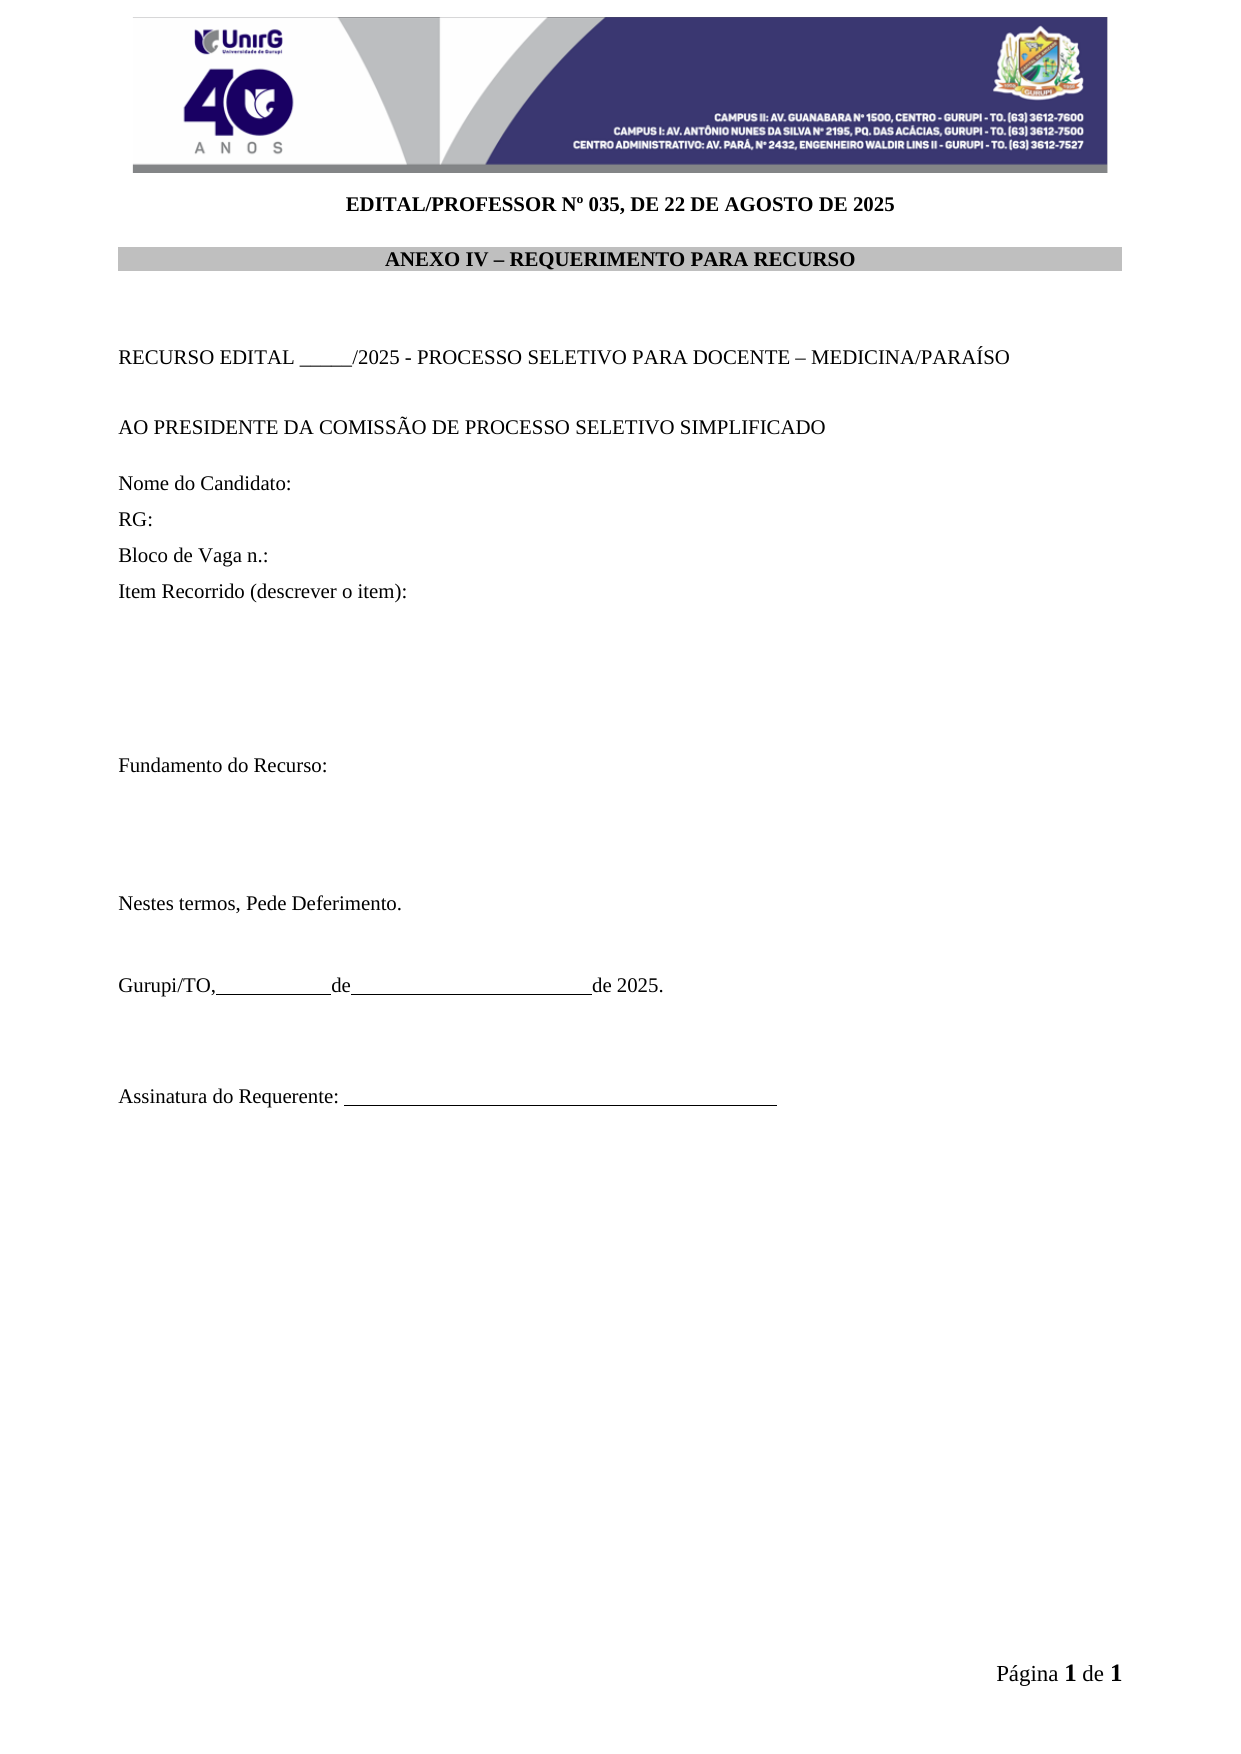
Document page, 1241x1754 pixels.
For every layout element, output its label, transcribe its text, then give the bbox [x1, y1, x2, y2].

text Nestes termos, Pede Deferimento. [118, 891, 1122, 915]
text ANEXO IV – REQUERIMENTO PARA RECURSO [118, 247, 1122, 271]
text Fundamento do Recurso: [118, 753, 1122, 777]
text Gurupi/TO, de de 2025. [118, 973, 1122, 997]
text Nome do Candidato: [118, 470, 1122, 494]
text Bloco de Vaga n.: [118, 542, 1122, 567]
text RECURSO EDITAL _____/2025 - PROCESSO SELETIVO PARA DOCENTE – MEDICINA/PARAÍSO [118, 345, 1122, 369]
text AO PRESIDENTE DA COMISSÃO DE PROCESSO SELETIVO SIMPLIFICADO [118, 415, 1122, 439]
text Assinatura do Requerente: [118, 1084, 1117, 1108]
text RG: [118, 506, 1122, 531]
text Item Recorrido (descrever o item): [118, 578, 1122, 603]
text EDITAL/PROFESSOR Nº 035, DE 22 DE AGOSTO DE 2025 [118, 192, 1122, 216]
